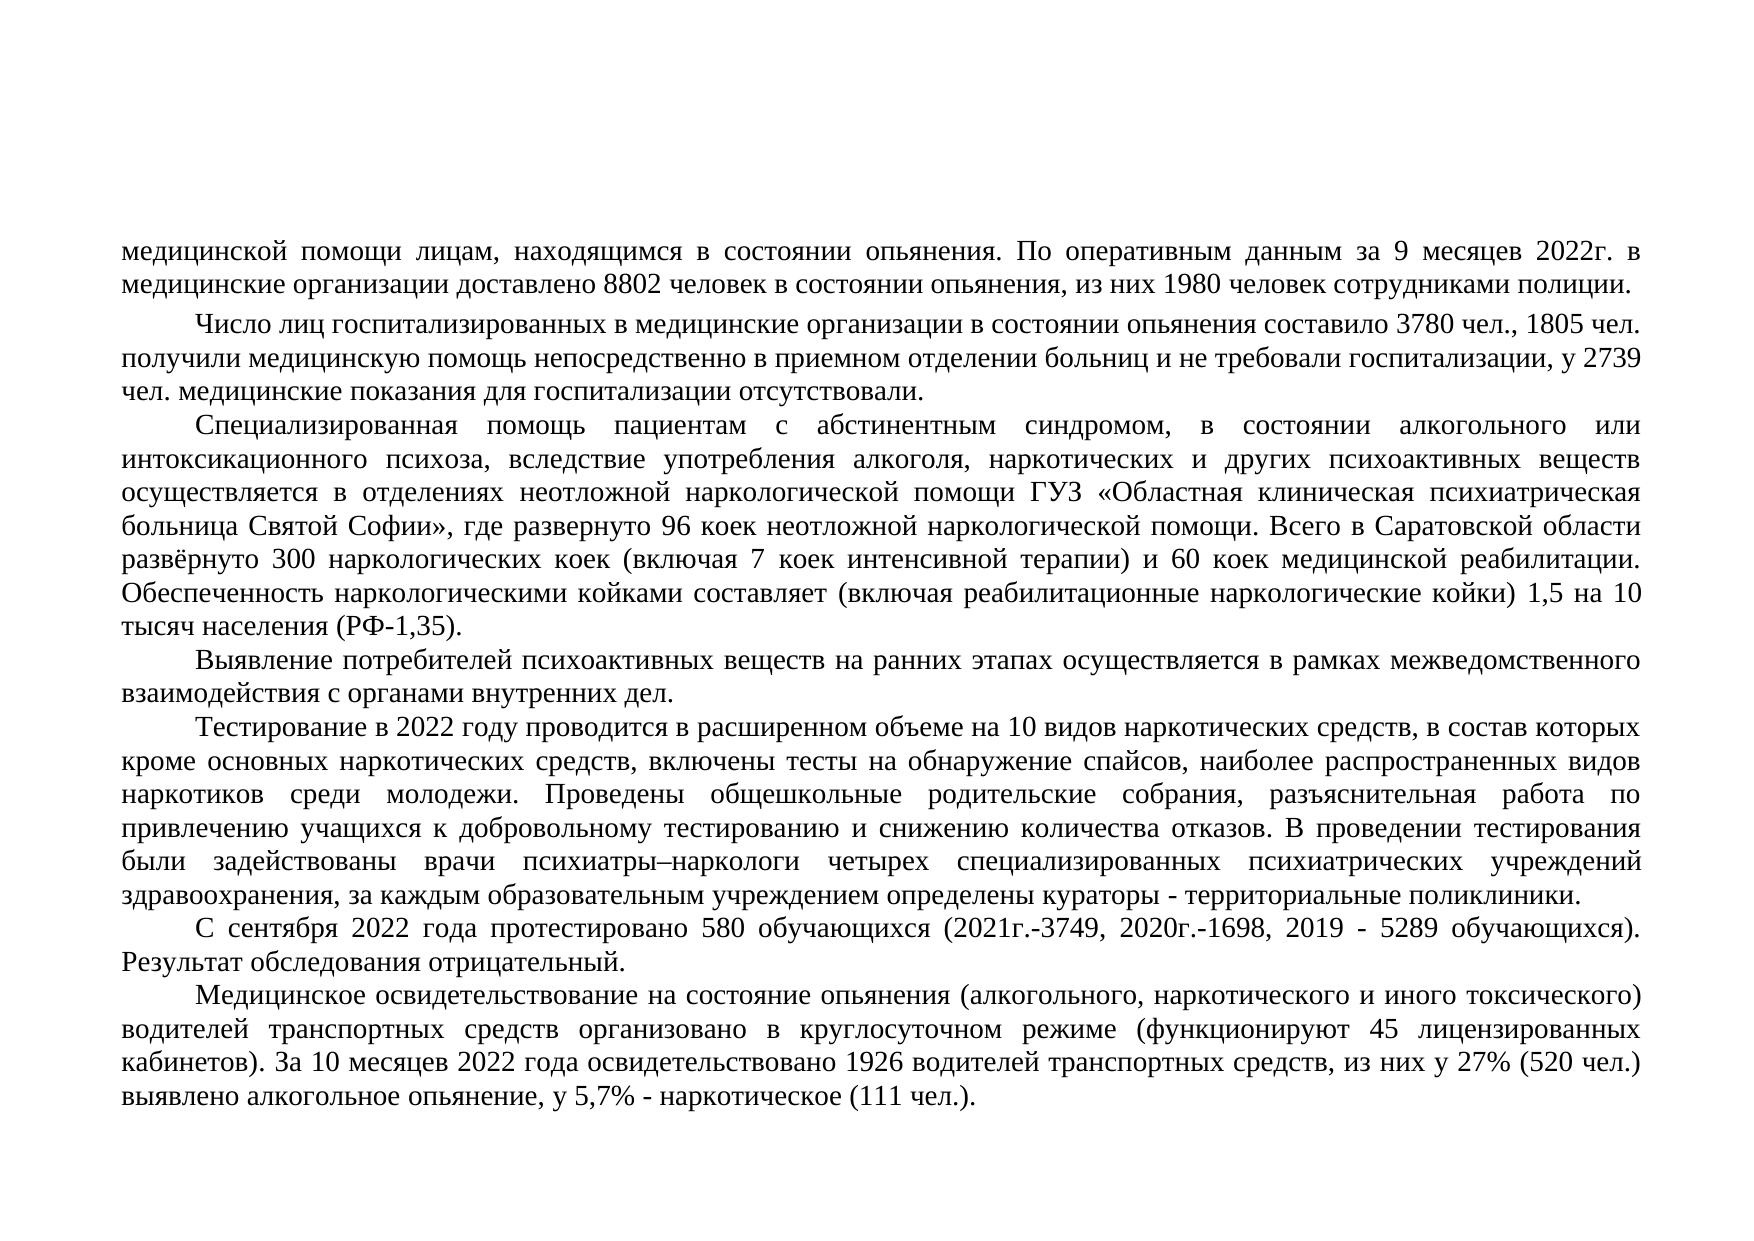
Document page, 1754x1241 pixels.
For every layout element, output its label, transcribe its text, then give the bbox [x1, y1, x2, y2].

text Число лиц госпитализированных в медицинские организации в состоянии опьянения составило 3780 чел., 1805 чел. получили медицинскую помощь непосредственно в приемном отделении больниц и не требовали госпитализации, у 2739 чел. медицинские показания для госпитализации отсутствовали. [121, 306, 1642, 407]
text Специализированная помощь пациентам с абстинентным синдромом, в состоянии алкогольного или интоксикационного психоза, вследствие употребления алкоголя, наркотических и других психоактивных веществ осуществляется в отделениях неотложной наркологической помощи ГУЗ «Областная клиническая психиатрическая больница Святой Софии», где развернуто 96 коек неотложной наркологической помощи. Всего в Саратовской области развёрнуто 300 наркологических коек (включая 7 коек интенсивной терапии) и 60 коек медицинской реабилитации. Обеспеченность наркологическими койками составляет (включая реабилитационные наркологические койки) 1,5 на 10 тысяч населения (РФ-1,35). [121, 407, 1642, 642]
text Тестирование в 2022 году проводится в расширенном объеме на 10 видов наркотических средств, в состав которых кроме основных наркотических средств, включены тесты на обнаружение спайсов, наиболее распространенных видов наркотиков среди молодежи. Проведены общешкольные родительские собрания, разъяснительная работа по привлечению учащихся к добровольному тестированию и снижению количества отказов. В проведении тестирования были задействованы врачи психиатры–наркологи четырех специализированных психиатрических учреждений здравоохранения, за каждым образовательным учреждением определены кураторы - территориальные поликлиники. [121, 709, 1642, 910]
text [121, 233, 1642, 300]
text Выявление потребителей психоактивных веществ на ранних этапах осуществляется в рамках межведомственного взаимодействия с органами внутренних дел. [121, 642, 1641, 709]
text Медицинское освидетельствование на состояние опьянения (алкогольного, наркотического и иного токсического) водителей транспортных средств организовано в круглосуточном режиме (функционируют 45 лицензированных кабинетов). За 10 месяцев 2022 года освидетельствовано 1926 водителей транспортных средств, из них у 27% (520 чел.) выявлено алкогольное опьянение, у 5,7% - наркотическое (111 чел.). [121, 977, 1642, 1112]
text С сентября 2022 года протестировано 580 обучающихся (2021г.-3749, 2020г.-1698, 2019 - 5289 обучающихся). Результат обследования отрицательный. [121, 910, 1642, 977]
